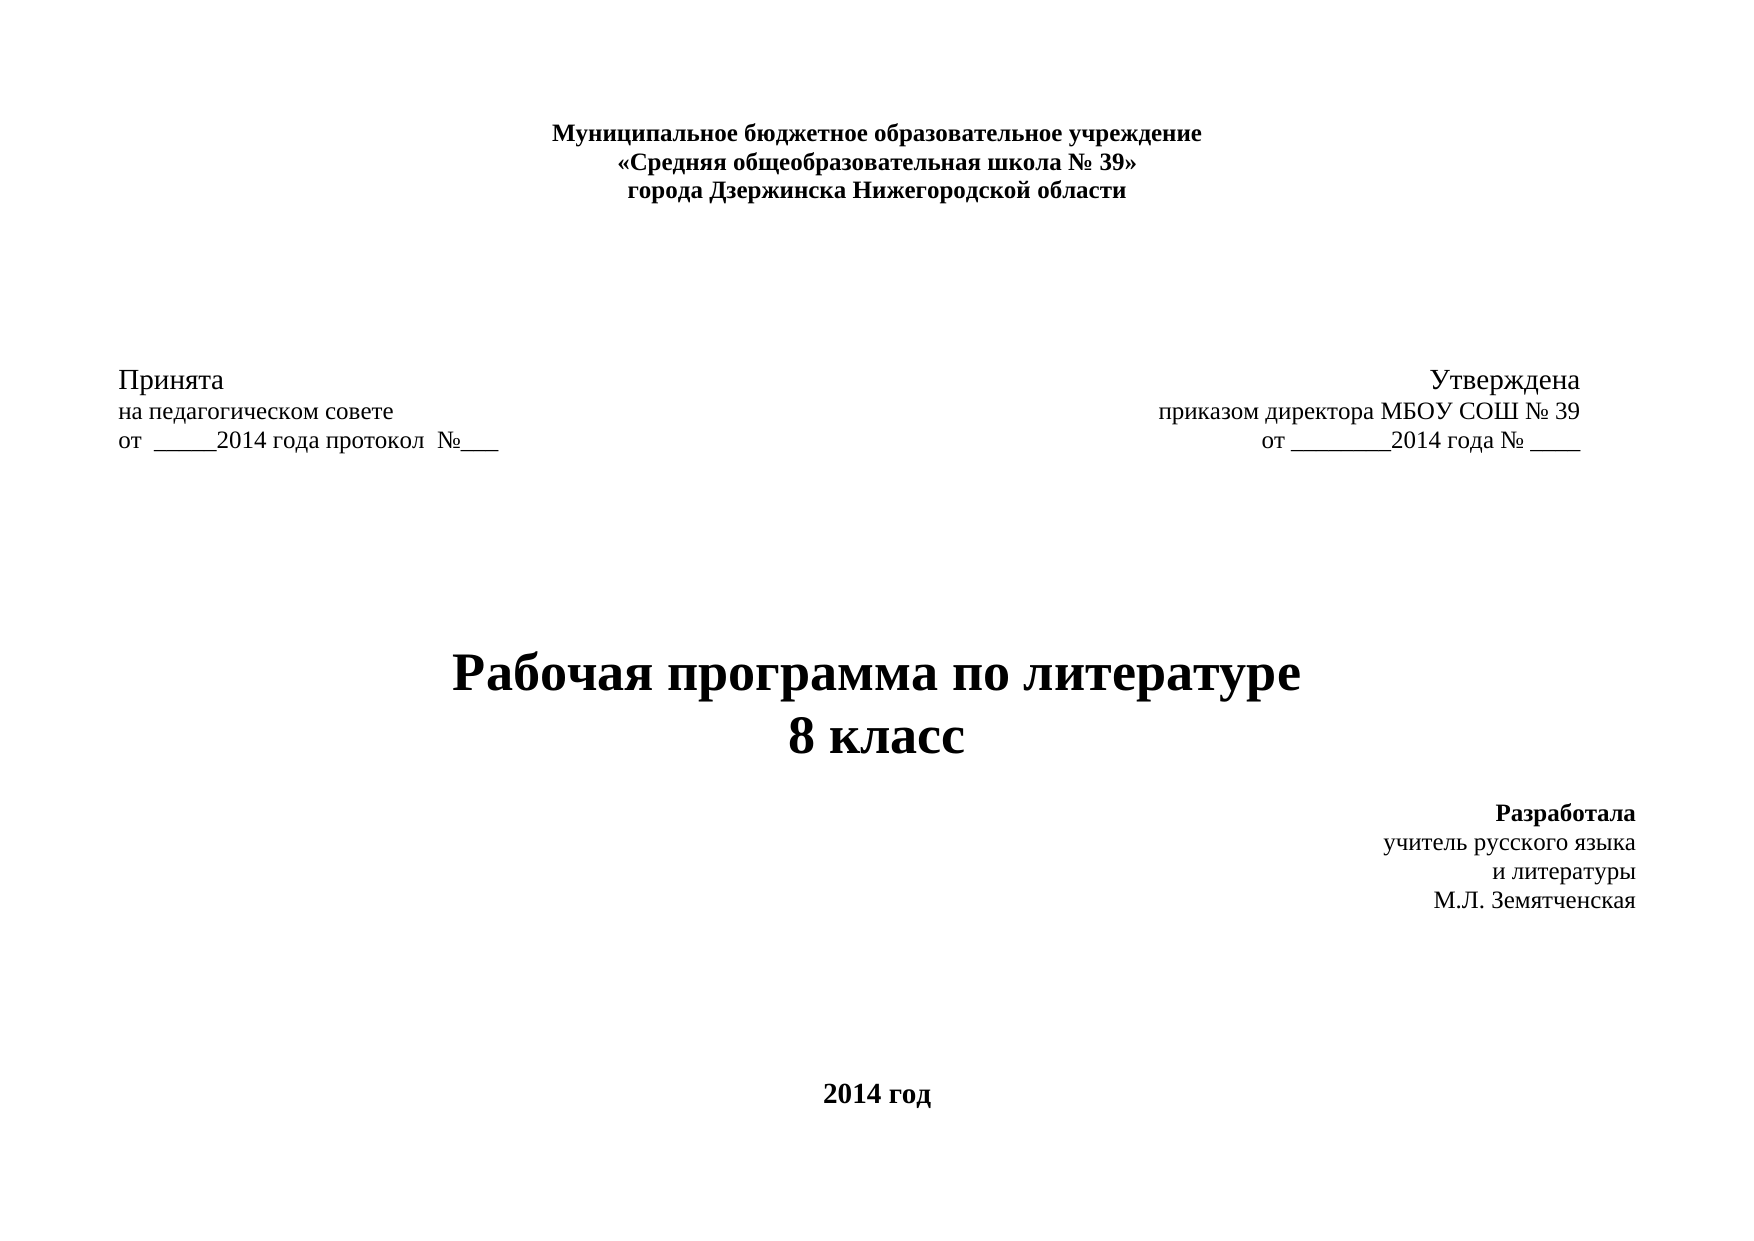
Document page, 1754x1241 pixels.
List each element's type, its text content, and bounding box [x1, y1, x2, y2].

text Разработала [118, 798, 1636, 827]
text 2014 год [118, 1076, 1636, 1110]
text М.Л. Земятченская [118, 885, 1636, 913]
text «Средняя общеобразовательная школа № 39» [118, 147, 1636, 176]
text Муниципальное бюджетное образовательное учреждение [118, 118, 1636, 147]
text и литературы [118, 856, 1636, 885]
text учитель русского языка [118, 827, 1636, 856]
table_header Утверждена приказом директора МБОУ СОШ № 39 от ________2014 года № ____ [1093, 363, 1591, 453]
text города Дзержинска Нижегородской области [118, 176, 1636, 204]
table_header Принята на педагогическом совете от _____2014 года протокол №___ [107, 363, 1093, 453]
text 8 класс [118, 703, 1636, 765]
text Рабочая программа по литературе [118, 640, 1636, 703]
